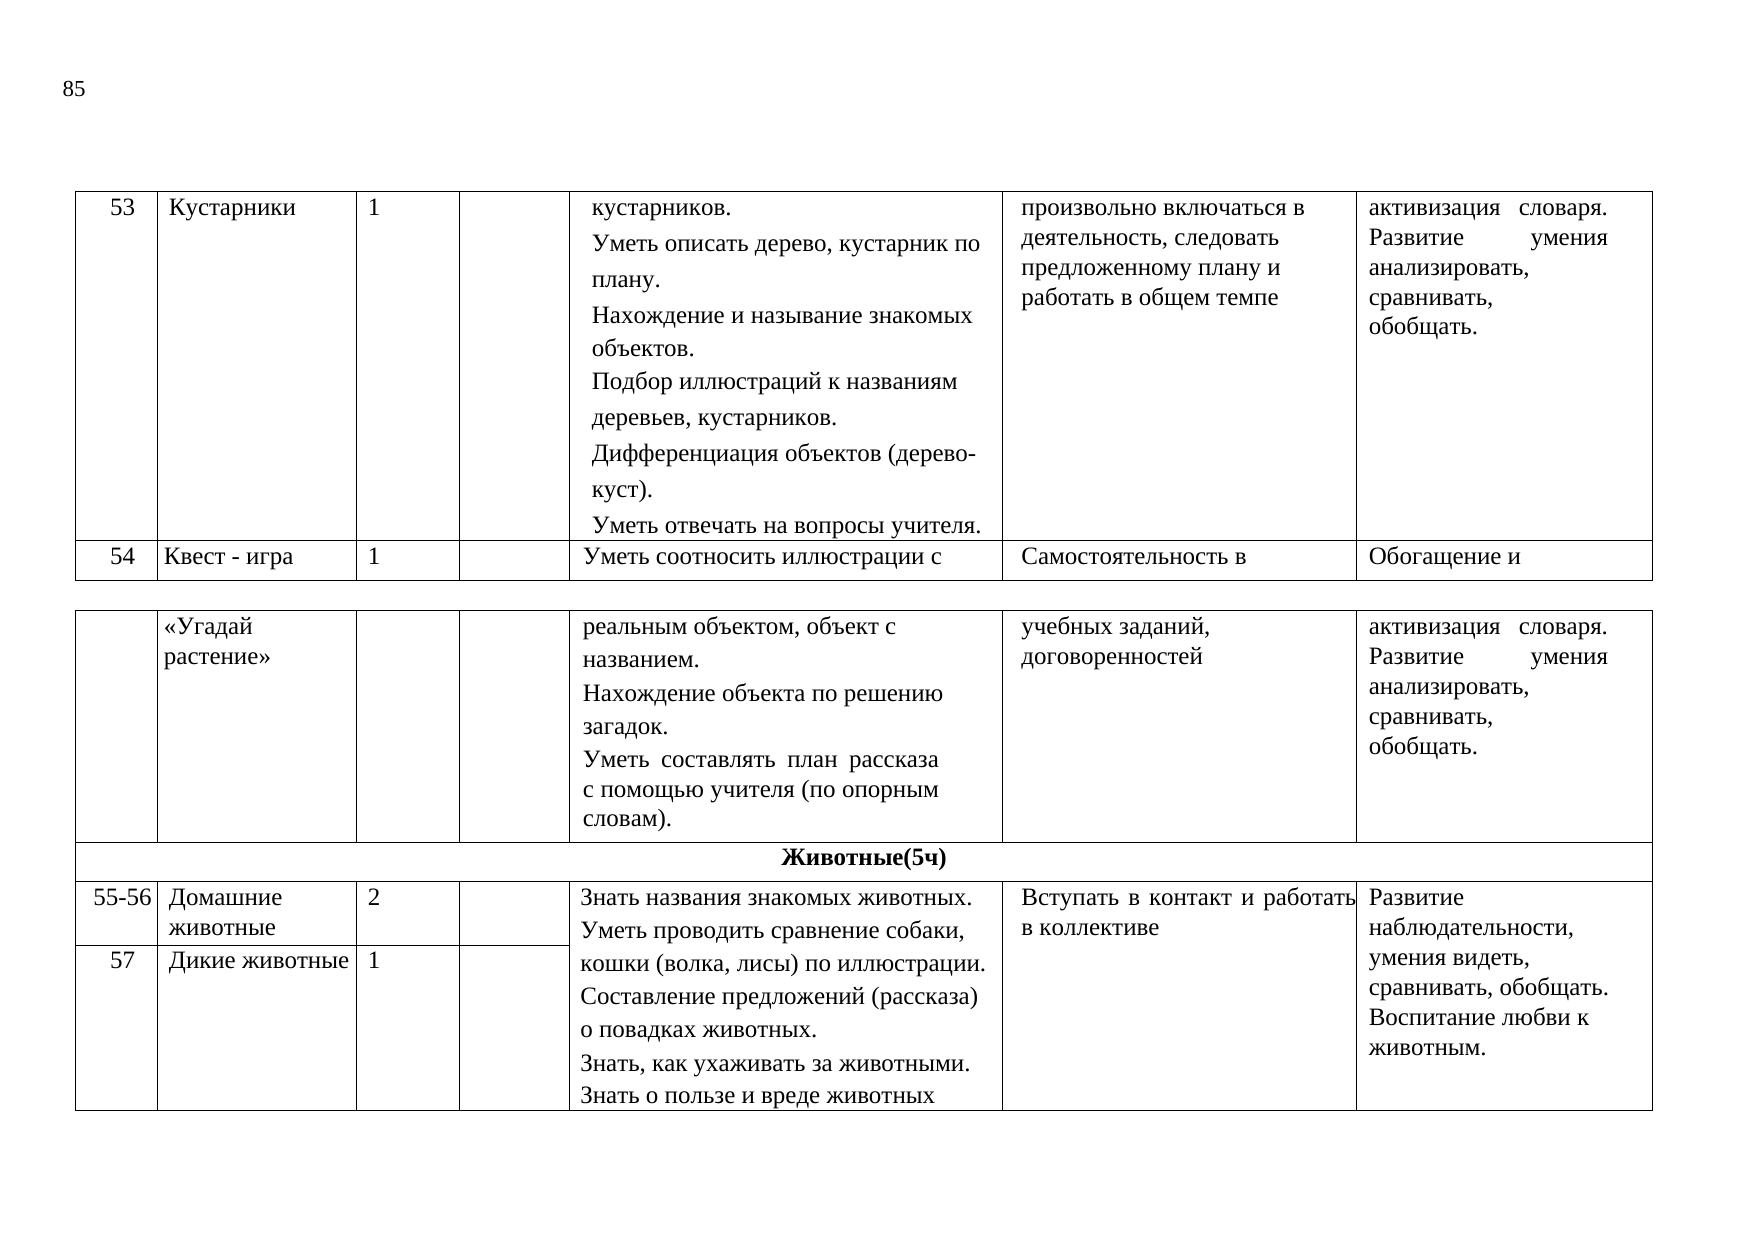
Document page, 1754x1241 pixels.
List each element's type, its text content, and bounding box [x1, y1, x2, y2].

table_cell Вступать в контакт и работать в коллективе [1003, 882, 1356, 1110]
table_cell 1 [357, 946, 459, 1110]
table_cell 53 [76, 192, 157, 540]
table_cell [460, 946, 569, 1110]
table_cell [460, 882, 569, 944]
table_cell Домашние животные [158, 882, 356, 944]
table_header учебных заданий, договоренностей [1003, 611, 1356, 841]
table_cell 1 [357, 541, 459, 580]
table_header [76, 611, 157, 841]
table_cell Знать названия деревьев, кустарников. Уметь описать дерево, кустарник по плану. Нахождение и называние знакомых объектов. Подбор иллюстраций к названиям деревьев, кустарников. Дифференциация объектов (дерево-куст). Уметь отвечать на вопросы учителя. [570, 192, 1002, 540]
table_header активизация словаря. Развитие умения анализировать, сравнивать, обобщать. [1357, 611, 1652, 841]
table_cell Развитие наблюдательности, умения видеть, сравнивать, обобщать. Воспитание любви к животным. [1357, 882, 1652, 1110]
table_cell Животные(5ч) [76, 843, 1652, 881]
table_cell 1 [357, 192, 459, 540]
table_cell [460, 192, 569, 540]
table_cell Квест - игра [158, 541, 356, 580]
table_cell Уметь соотносить иллюстрации с [570, 541, 1002, 580]
table_cell Кустарники [158, 192, 356, 540]
table_cell Обогащение и [1357, 541, 1652, 580]
table_cell 55-56 [76, 882, 157, 944]
table_cell 54 [76, 541, 157, 580]
table_header реальным объектом, объект с названием. Нахождение объекта по решению загадок. Уметь составлять план рассказа с помощью учителя (по опорным словам). [570, 611, 1002, 841]
table_cell Знать названия знакомых животных. Уметь проводить сравнение собаки, кошки (волка, лисы) по иллюстрации. Составление предложений (рассказа) о повадках животных. Знать, как ухаживать за животными. Знать о пользе и вреде животных [570, 882, 1002, 1110]
table_header [357, 611, 459, 841]
table_cell [460, 541, 569, 580]
table_cell Дикие животные [158, 946, 356, 1110]
table_header [460, 611, 569, 841]
table_cell 2 [357, 882, 459, 944]
table_cell Принимать цели и произвольно включаться в деятельность, следовать предложенному плану и работать в общем темпе [1003, 192, 1356, 540]
table_cell Самостоятельность в [1003, 541, 1356, 580]
table_header «Угадай растение» [158, 611, 356, 841]
table_cell Обогащение и активизация словаря. Развитие умения анализировать, сравнивать, обобщать. [1357, 192, 1652, 540]
table_cell 57 [76, 946, 157, 1110]
